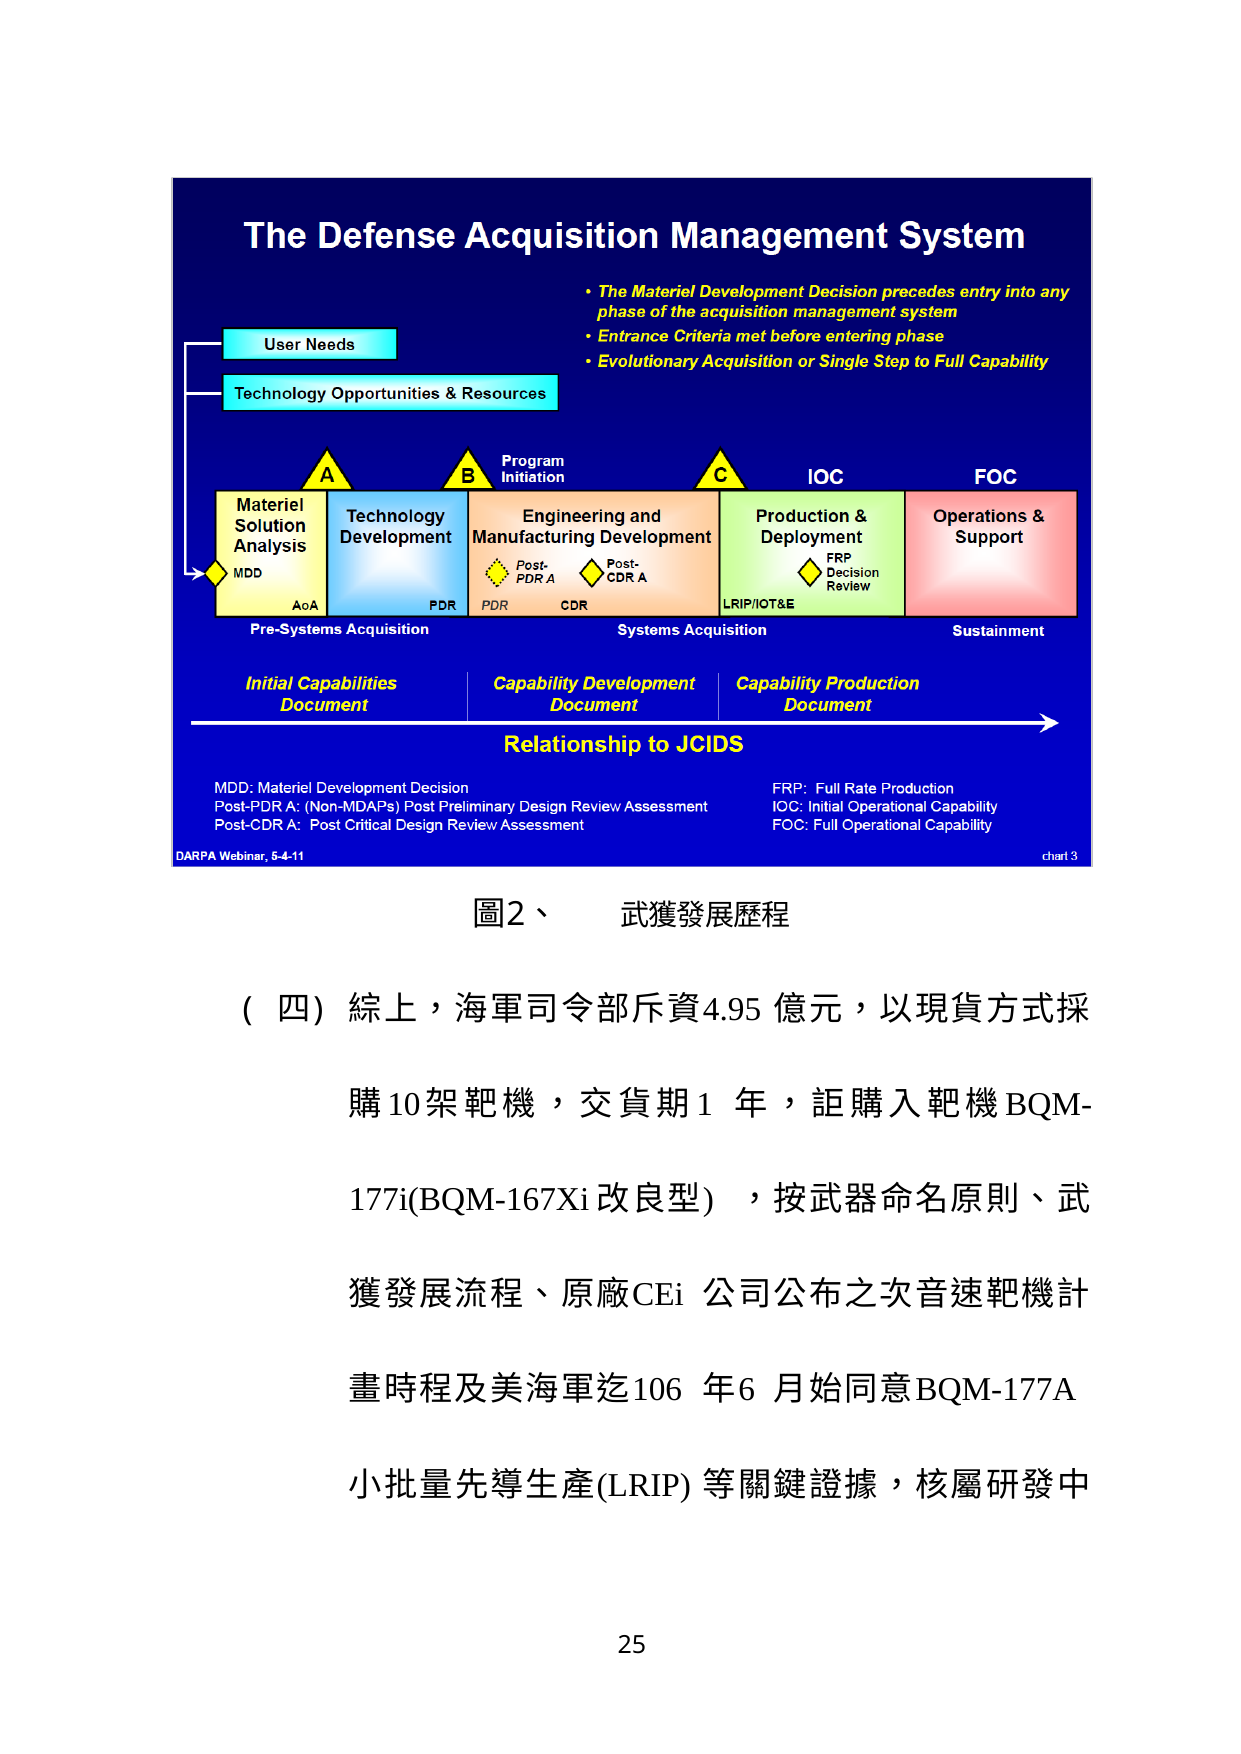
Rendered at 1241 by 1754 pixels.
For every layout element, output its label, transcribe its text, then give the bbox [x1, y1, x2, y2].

text 武獲發展歷程 [171, 895, 1092, 933]
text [242, 958, 1092, 1529]
